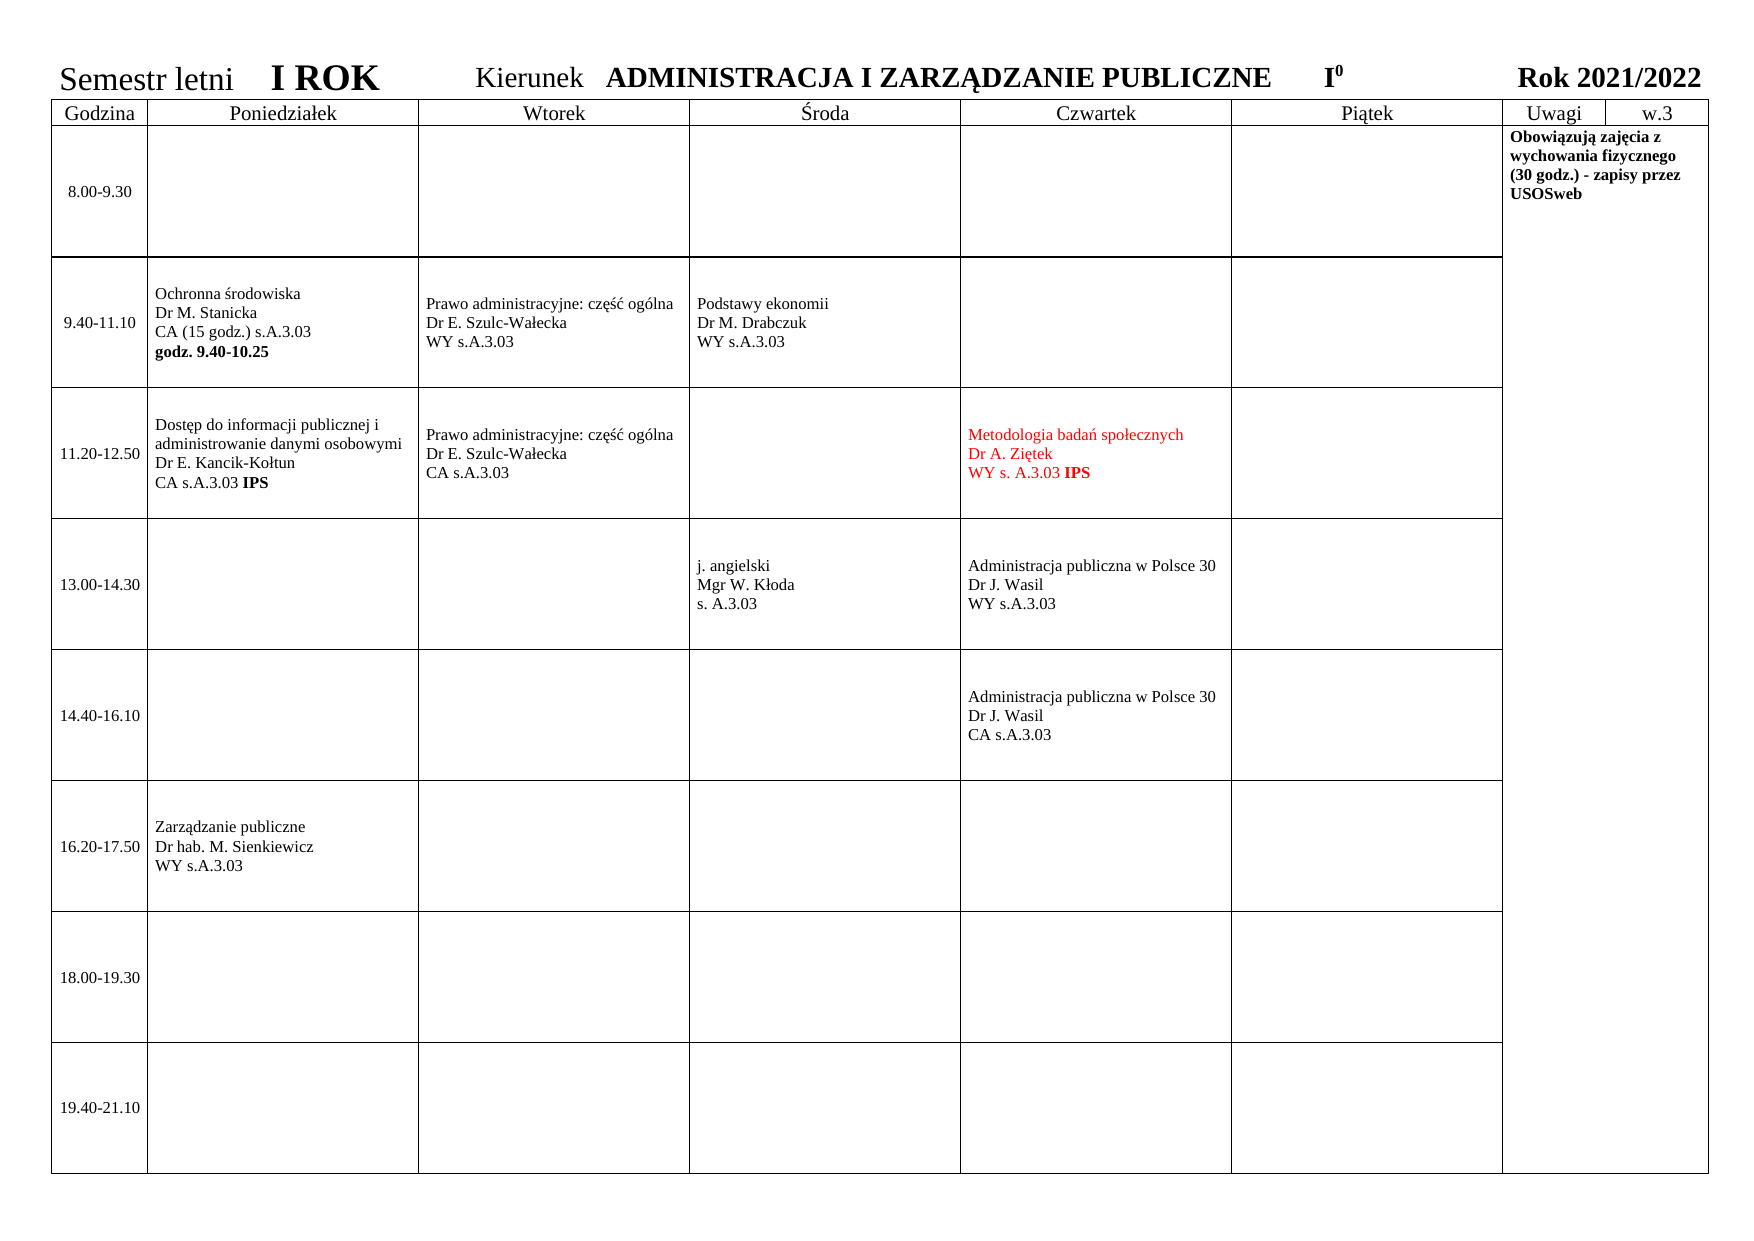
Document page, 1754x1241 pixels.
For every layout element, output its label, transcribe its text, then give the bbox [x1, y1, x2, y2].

table_cell [961, 781, 1231, 911]
table_cell [148, 126, 418, 256]
table_cell Dostęp do informacji publicznej i administrowanie danymi osobowymi Dr E. Kancik-Kołtun CA s.A.3.03 IPS [148, 388, 418, 518]
table_cell j. angielski Mgr W. Kłoda s. A.3.03 [690, 519, 960, 649]
table_cell [1232, 781, 1502, 911]
table_cell Prawo administracyjne: część ogólna Dr E. Szulc-Wałecka CA s.A.3.03 [419, 388, 689, 518]
table_cell Administracja publiczna w Polsce 30 Dr J. Wasil CA s.A.3.03 [961, 650, 1231, 780]
table_cell Metodologia badań społecznych Dr A. Ziętek WY s. A.3.03 IPS [961, 388, 1231, 518]
table_cell [1232, 126, 1502, 256]
table_cell [1232, 1043, 1502, 1173]
table_cell [690, 650, 960, 780]
table_cell [419, 781, 689, 911]
table_cell [148, 650, 418, 780]
table_cell [148, 912, 418, 1042]
table_cell [1232, 388, 1502, 518]
table_cell [148, 519, 418, 649]
table_header Semestr letni I ROK [52, 56, 468, 99]
table_cell [690, 781, 960, 911]
table_cell 8.00-9.30 [52, 126, 147, 256]
table_cell Podstawy ekonomii Dr M. Drabczuk WY s.A.3.03 [690, 258, 960, 387]
table_cell Prawo administracyjne: część ogólna Dr E. Szulc-Wałecka WY s.A.3.03 [419, 258, 689, 387]
table_header Kierunek ADMINISTRACJA I ZARZĄDZANIE PUBLICZNE I0 [468, 56, 1503, 99]
table_cell [961, 126, 1231, 256]
table_cell 19.40-21.10 [52, 1043, 147, 1173]
table_cell [419, 126, 689, 256]
table_cell Uwagi [1503, 100, 1605, 125]
table_cell Zarządzanie publiczne Dr hab. M. Sienkiewicz WY s.A.3.03 [148, 781, 418, 911]
table_cell 11.20-12.50 [52, 388, 147, 518]
table_cell 18.00-19.30 [52, 912, 147, 1042]
table_cell [419, 519, 689, 649]
table_cell 16.20-17.50 [52, 781, 147, 911]
table_cell [961, 1043, 1231, 1173]
table_cell [1232, 912, 1502, 1042]
table_cell 14.40-16.10 [52, 650, 147, 780]
table_cell [419, 1043, 689, 1173]
table_cell [419, 912, 689, 1042]
table_cell [690, 912, 960, 1042]
table_cell w.3 [1606, 100, 1708, 125]
table_cell Godzina [52, 100, 147, 125]
table_cell [690, 126, 960, 256]
table_cell Poniedziałek [148, 100, 418, 125]
table_cell Administracja publiczna w Polsce 30 Dr J. Wasil WY s.A.3.03 [961, 519, 1231, 649]
table_cell Ochronna środowiska Dr M. Stanicka CA (15 godz.) s.A.3.03 godz. 9.40-10.25 [148, 258, 418, 387]
table_cell Piątek [1232, 100, 1502, 125]
table_cell [148, 1043, 418, 1173]
table_cell [961, 258, 1231, 387]
table_cell [1232, 650, 1502, 780]
table_cell 13.00-14.30 [52, 519, 147, 649]
table_header Rok 2021/2022 [1503, 56, 1708, 99]
table_cell 9.40-11.10 [52, 258, 147, 387]
table_cell [961, 912, 1231, 1042]
table_cell Środa [690, 100, 960, 125]
table_cell Czwartek [961, 100, 1231, 125]
table_cell [690, 1043, 960, 1173]
table_cell Obowiązują zajęcia z wychowania fizycznego (30 godz.) - zapisy przez USOSweb [1503, 126, 1708, 1173]
table_cell [690, 388, 960, 518]
table_cell [419, 650, 689, 780]
table_cell [1232, 258, 1502, 387]
table_cell Wtorek [419, 100, 689, 125]
table_cell [1232, 519, 1502, 649]
